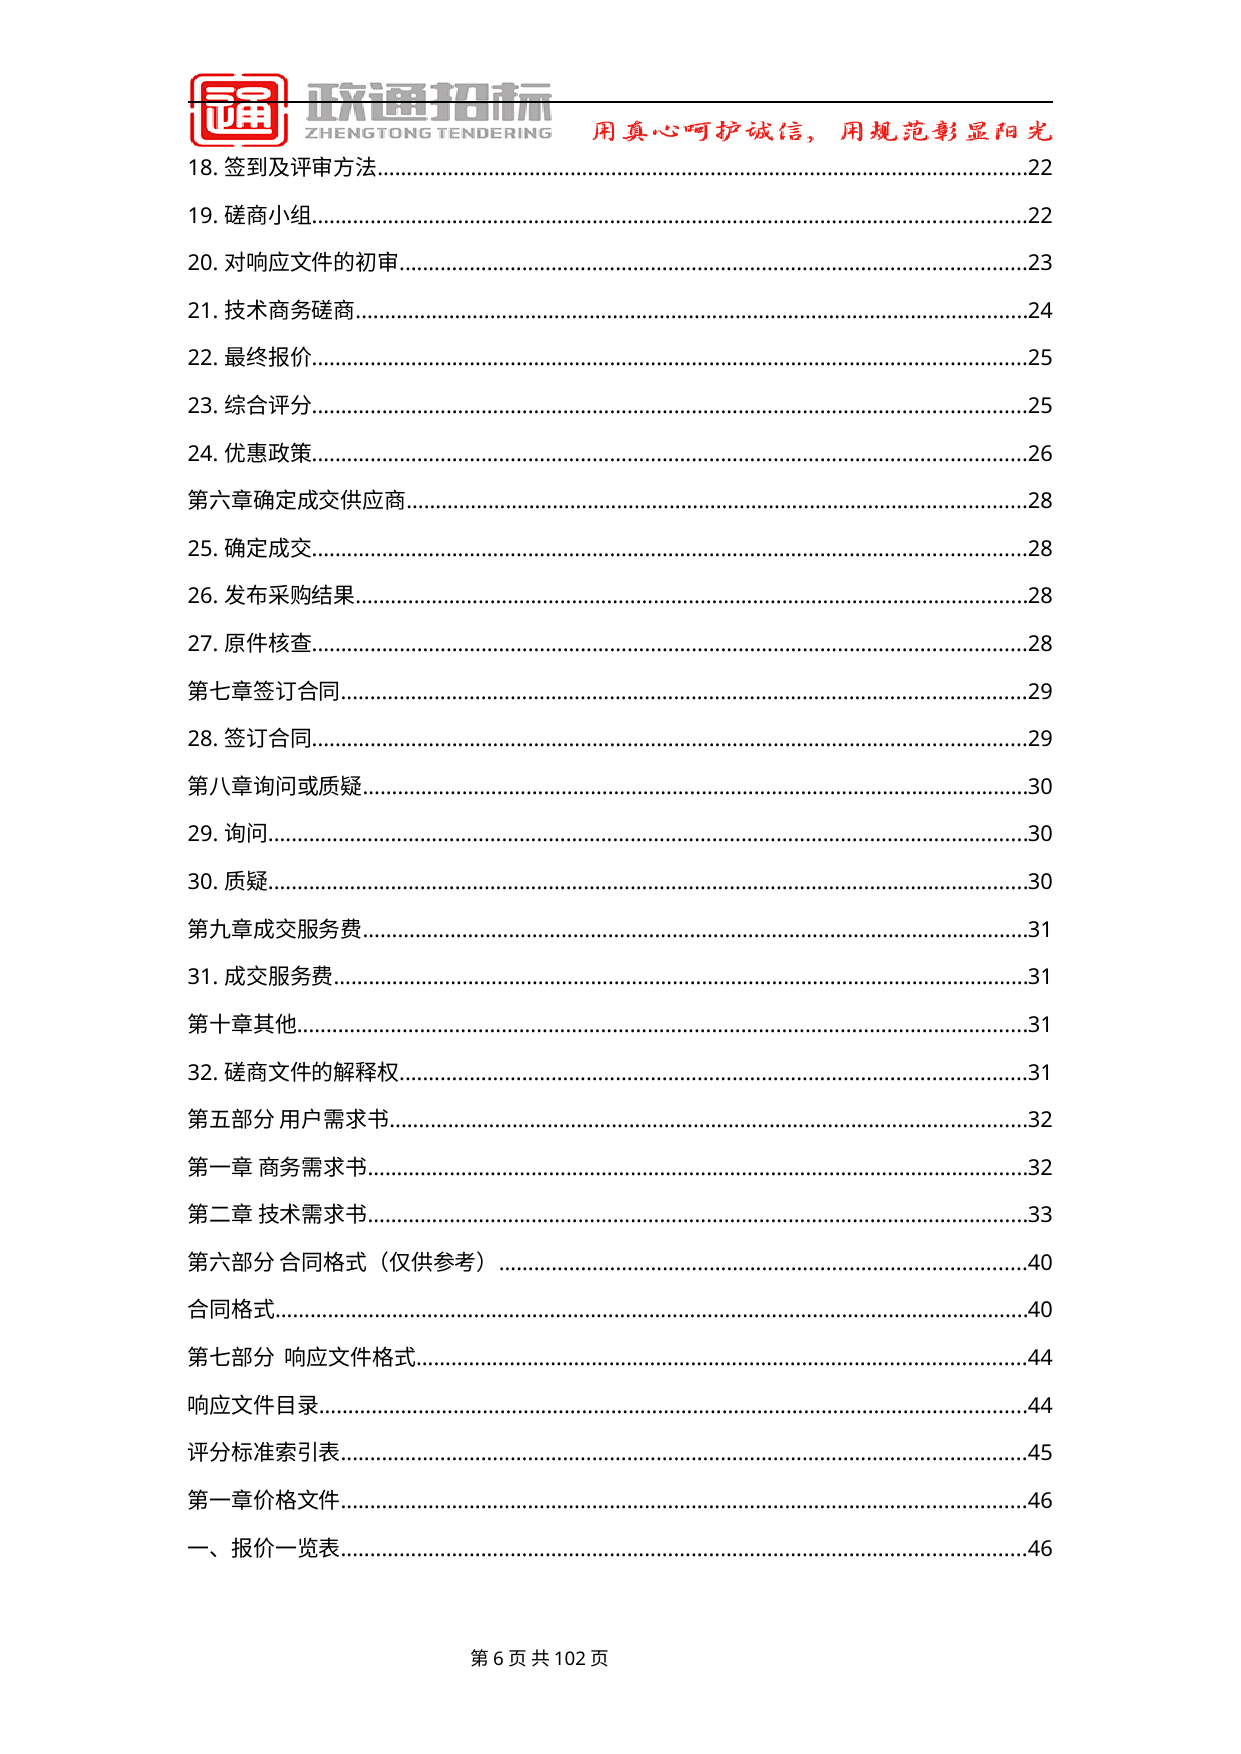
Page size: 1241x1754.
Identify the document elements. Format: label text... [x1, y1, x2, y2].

text 第六章确定成交供应商 28 [187, 483, 1053, 515]
text 第六部分 合同格式（仅供参考） 40 [187, 1245, 1053, 1277]
text 合同格式 40 [187, 1292, 1053, 1324]
text 20. 对响应文件的初审 23 [187, 245, 1053, 277]
text 第十章其他 31 [187, 1007, 1053, 1039]
picture [188, 103, 1053, 147]
text 第一章价格文件 46 [187, 1483, 1053, 1515]
text 第一章 商务需求书 32 [187, 1150, 1053, 1181]
text 21. 技术商务磋商 24 [187, 293, 1053, 324]
text 30. 质疑 30 [187, 864, 1053, 896]
text 31. 成交服务费 31 [187, 959, 1053, 991]
text 26. 发布采购结果 28 [187, 578, 1053, 610]
text 第九章成交服务费 31 [187, 912, 1053, 943]
text 22. 最终报价 25 [187, 340, 1053, 372]
text 29. 询问 30 [187, 816, 1053, 848]
text 第八章询问或质疑 30 [187, 769, 1053, 801]
text 28. 签订合同 29 [187, 721, 1053, 753]
text 评分标准索引表 45 [187, 1435, 1053, 1467]
text 响应文件目录 44 [187, 1388, 1053, 1419]
text 19. 磋商小组 22 [187, 198, 1053, 229]
text 24. 优惠政策 26 [187, 436, 1053, 467]
text 27. 原件核查 28 [187, 626, 1053, 658]
text 第七部分 响应文件格式 44 [187, 1340, 1053, 1372]
text 第二章 技术需求书 33 [187, 1197, 1053, 1229]
text 18. 签到及评审方法 22 [187, 150, 1053, 182]
text 32. 磋商文件的解释权 31 [187, 1054, 1053, 1086]
text 第七章签订合同 29 [187, 674, 1053, 705]
text 第五部分 用户需求书 32 [187, 1102, 1053, 1134]
text 23. 综合评分 25 [187, 388, 1053, 420]
picture [188, 73, 1053, 101]
text 一、报价一览表 46 [187, 1531, 1053, 1562]
text 25. 确定成交 28 [187, 531, 1053, 563]
